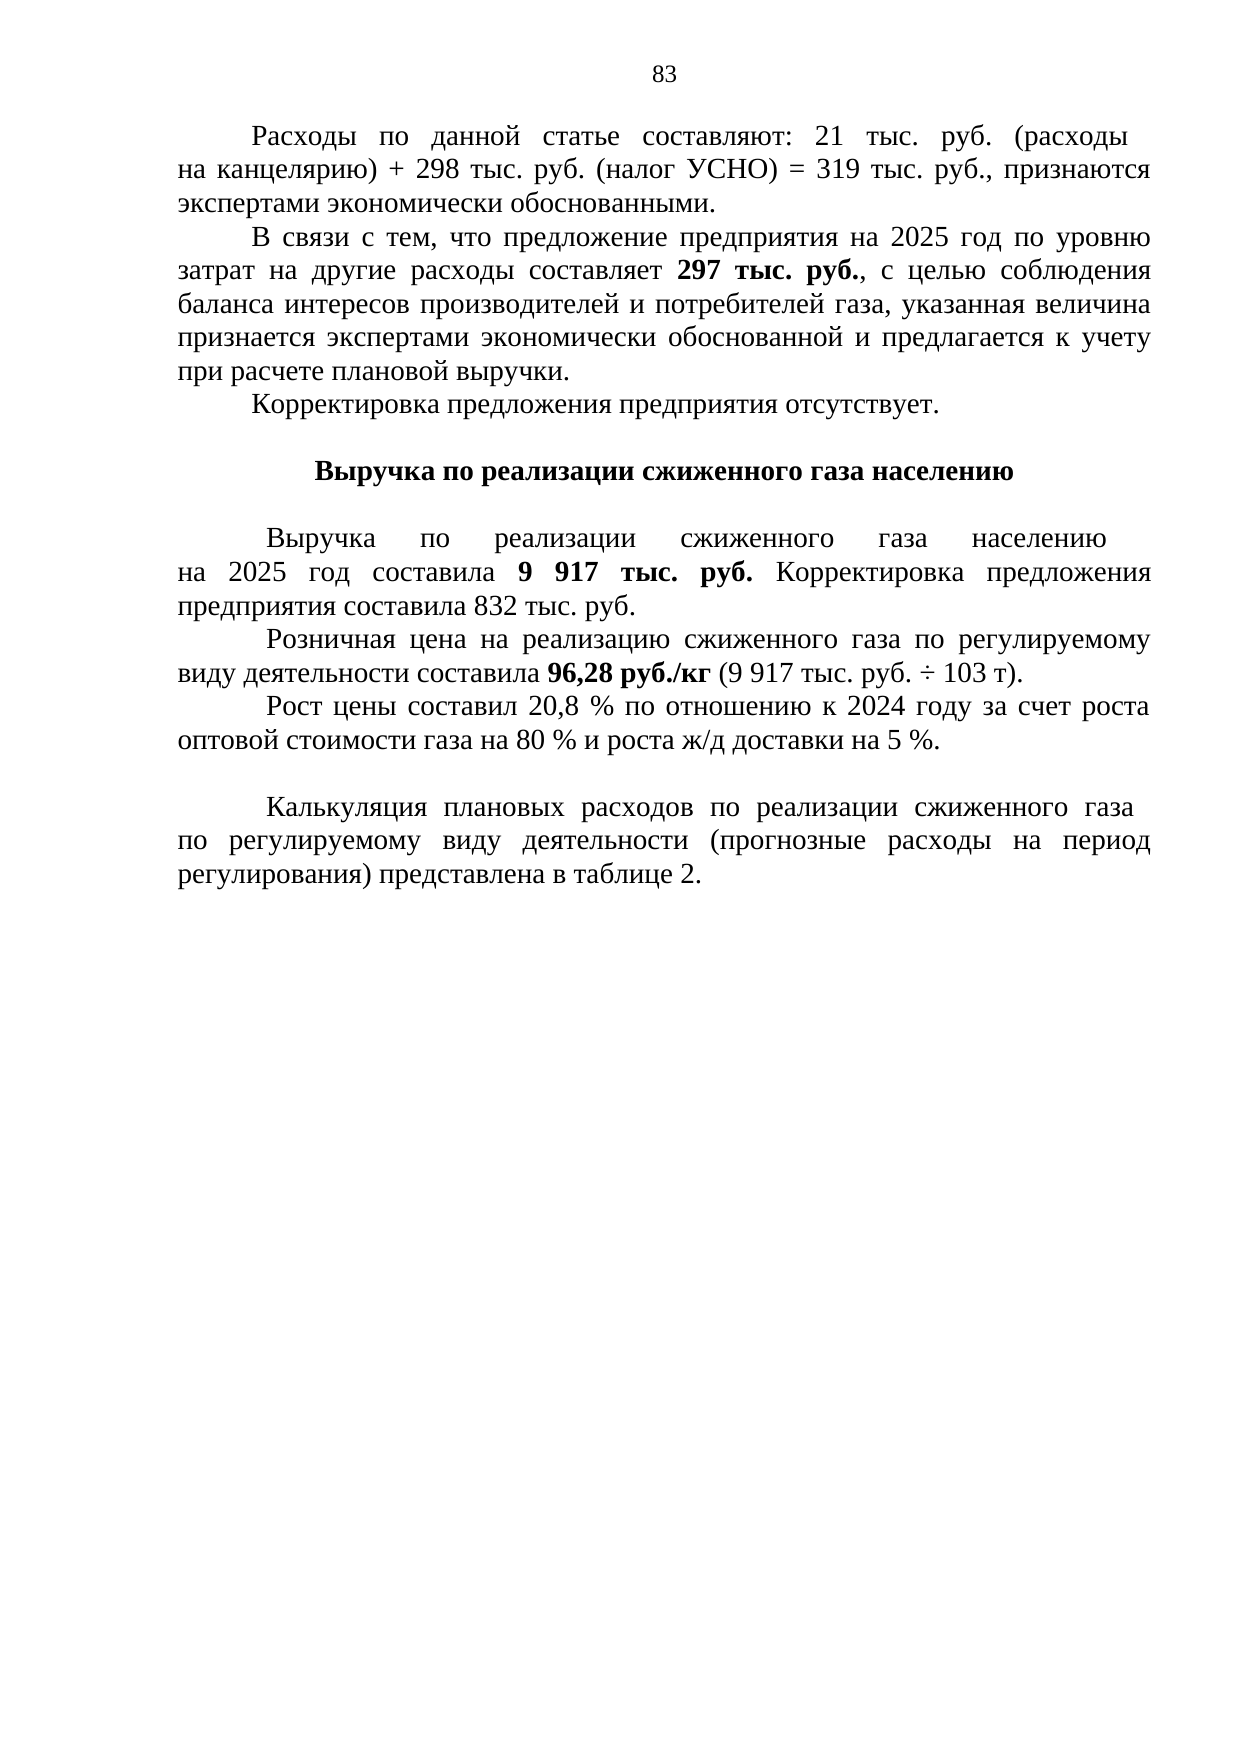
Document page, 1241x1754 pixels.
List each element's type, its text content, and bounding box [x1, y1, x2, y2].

text Расходы по данной статье составляют: 21 тыс. руб. (расходы на канцелярию) + 298 тыс. руб. (налог УСНО) = 319 тыс. руб., признаются экспертами экономически обоснованными. [177, 118, 1152, 219]
text Выручка по реализации сжиженного газа населению на 2025 год составила 9 917 тыс. руб. Корректировка предложения предприятия составила 832 тыс. руб. [177, 521, 1152, 621]
text Рост цены составил 20,8 % по отношению к 2024 году за счет роста оптовой стоимости газа на 80 % и роста ж/д доставки на 5 %. [177, 688, 1152, 755]
text Розничная цена на реализацию сжиженного газа по регулируемому виду деятельности составила 96,28 руб./кг (9 917 тыс. руб. ÷ 103 т). [177, 621, 1152, 688]
text Выручка по реализации сжиженного газа населению [177, 453, 1152, 487]
text Калькуляция плановых расходов по реализации сжиженного газа по регулируемому виду деятельности (прогнозные расходы на период регулирования) представлена в таблице 2. [177, 789, 1152, 889]
text Корректировка предложения предприятия отсутствует. [177, 386, 1152, 420]
text В связи с тем, что предложение предприятия на 2025 год по уровню затрат на другие расходы составляет 297 тыс. руб., с целью соблюдения баланса интересов производителей и потребителей газа, указанная величина признается экспертами экономически обоснованной и предлагается к учету при расчете плановой выручки. [177, 219, 1152, 386]
